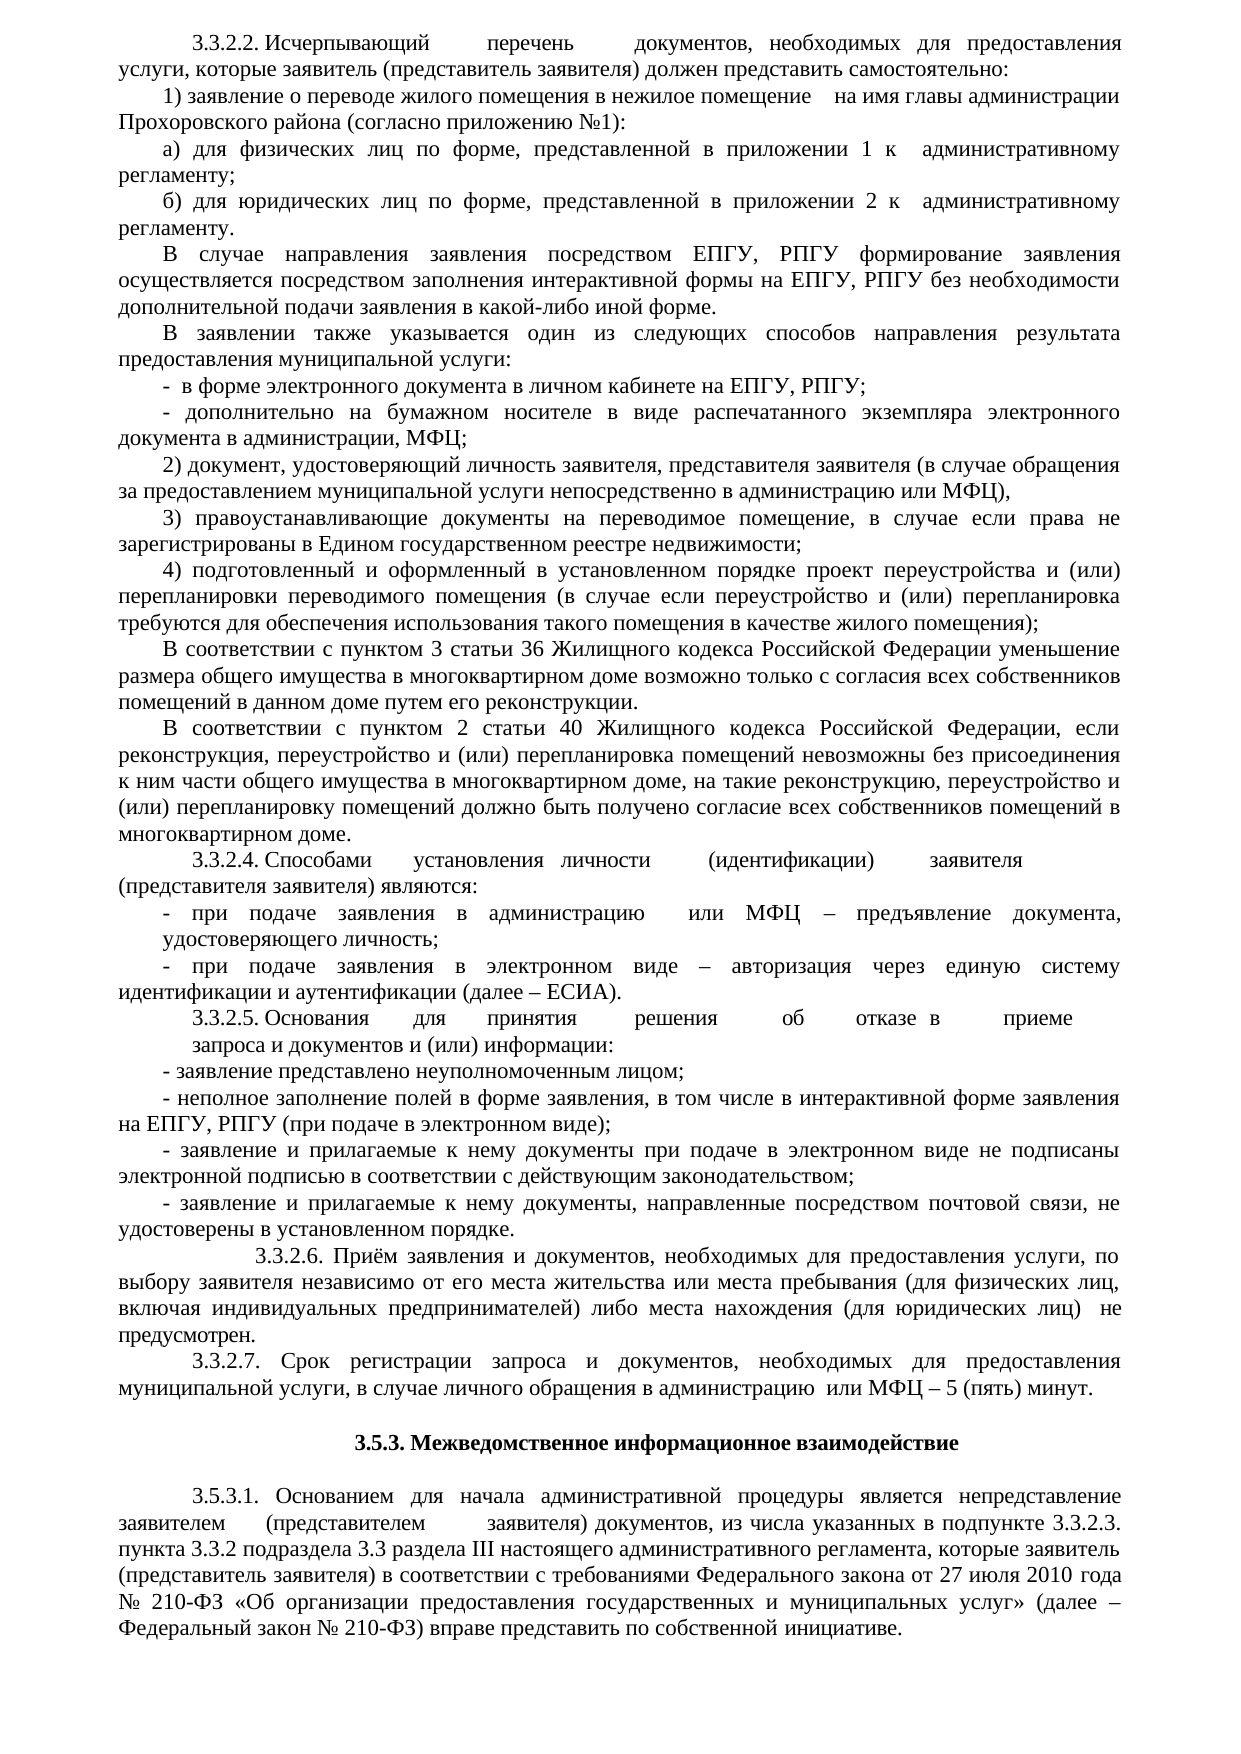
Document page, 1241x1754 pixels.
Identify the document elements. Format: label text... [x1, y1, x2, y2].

list 3.5.3.1. Основанием для начала административной процедуры является непредставление заявителем (представителем заявителя) документов, из числа указанных в подпункте 3.3.2.3. пункта 3.3.2 подраздела 3.3 раздела III настоящего административного регламента, которые заявитель (представитель заявителя) в соответствии с требованиями Федерального закона от 27 июля 2010 года № 210-ФЗ «Об организации предоставления государственных и муниципальных услуг» (далее – Федеральный закон № 210-ФЗ) вправе представить по собственной инициативе. [118, 1482, 1122, 1640]
text - заявление и прилагаемые к нему документы, направленные посредством почтовой связи, не удостоверены в установленном порядке. [118, 1189, 1122, 1242]
text 1) заявление о переводе жилого помещения в нежилое помещение на имя главы администрации Прохоровского района (согласно приложению №1): [118, 82, 1122, 134]
list 3.3.2.5. Основания для принятия решения об отказе в приеме запроса и документов и (или) информации: [118, 1004, 1122, 1057]
text - заявление представлено неуполномоченным лицом; [118, 1057, 1122, 1083]
text а) для физических лиц по форме, представленной в приложении 1 к административному регламенту; [118, 134, 1122, 187]
text - дополнительно на бумажном носителе в виде распечатанного экземпляра электронного документа в администрации, МФЦ; [118, 398, 1122, 451]
text - при подаче заявления в администрацию или МФЦ – предъявление документа, удостоверяющего личность; [162, 899, 1122, 952]
text - в форме электронного документа в личном кабинете на ЕПГУ, РПГУ; [118, 372, 1122, 398]
list 3.3.2.4. Способами установления личности (идентификации) заявителя (представителя заявителя) являются: [118, 846, 1122, 899]
text б) для юридических лиц по форме, представленной в приложении 2 к административному регламенту. [118, 187, 1122, 240]
text В соответствии с пунктом 2 статьи 40 Жилищного кодекса Российской Федерации, если реконструкция, переустройство и (или) перепланировка помещений невозможны без присоединения к ним части общего имущества в многоквартирном доме, на такие реконструкцию, переустройство и (или) перепланировку помещений должно быть получено согласие всех собственников помещений в многоквартирном доме. [118, 714, 1122, 846]
list 3.3.2.2. Исчерпывающий перечень документов, необходимых для предоставления услуги, которые заявитель (представитель заявителя) должен представить самостоятельно: [118, 29, 1122, 82]
list 3.3.2.7. Срок регистрации запроса и документов, необходимых для предоставления муниципальной услуги, в случае личного обращения в администрацию или МФЦ – 5 (пять) минут. [118, 1347, 1122, 1400]
text В соответствии с пунктом 3 статьи 36 Жилищного кодекса Российской Федерации уменьшение размера общего имущества в многоквартирном доме возможно только с согласия всех собственников помещений в данном доме путем его реконструкции. [118, 635, 1122, 714]
text 3.3.2.6. Приём заявления и документов, необходимых для предоставления услуги, по выбору заявителя независимо от его места жительства или места пребывания (для физических лиц, включая индивидуальных предпринимателей) либо места нахождения (для юридических лиц) не предусмотрен. [118, 1242, 1122, 1347]
text В случае направления заявления посредством ЕПГУ, РПГУ формирование заявления осуществляется посредством заполнения интерактивной формы на ЕПГУ, РПГУ без необходимости дополнительной подачи заявления в какой-либо иной форме. [118, 240, 1122, 319]
text - заявление и прилагаемые к нему документы при подаче в электронном виде не подписаны электронной подписью в соответствии с действующим законодательством; [118, 1136, 1122, 1189]
list при подаче заявления в электронном виде – авторизация через единую систему идентификации и аутентификации (далее – ЕСИА). [118, 952, 1122, 1004]
text 2) документ, удостоверяющий личность заявителя, представителя заявителя (в случае обращения за предоставлением муниципальной услуги непосредственно в администрацию или МФЦ), [118, 451, 1122, 503]
text 3) правоустанавливающие документы на переводимое помещение, в случае если права не зарегистрированы в Едином государственном реестре недвижимости; [118, 503, 1122, 556]
list 3.5.3. Межведомственное информационное взаимодействие [118, 1428, 1122, 1455]
text 4) подготовленный и оформленный в установленном порядке проект переустройства и (или) перепланировки переводимого помещения (в случае если переустройство и (или) перепланировка требуются для обеспечения использования такого помещения в качестве жилого помещения); [118, 556, 1122, 635]
text В заявлении также указывается один из следующих способов направления результата предоставления муниципальной услуги: [118, 319, 1122, 372]
text - неполное заполнение полей в форме заявления, в том числе в интерактивной форме заявления на ЕПГУ, РПГУ (при подаче в электронном виде); [118, 1083, 1122, 1136]
